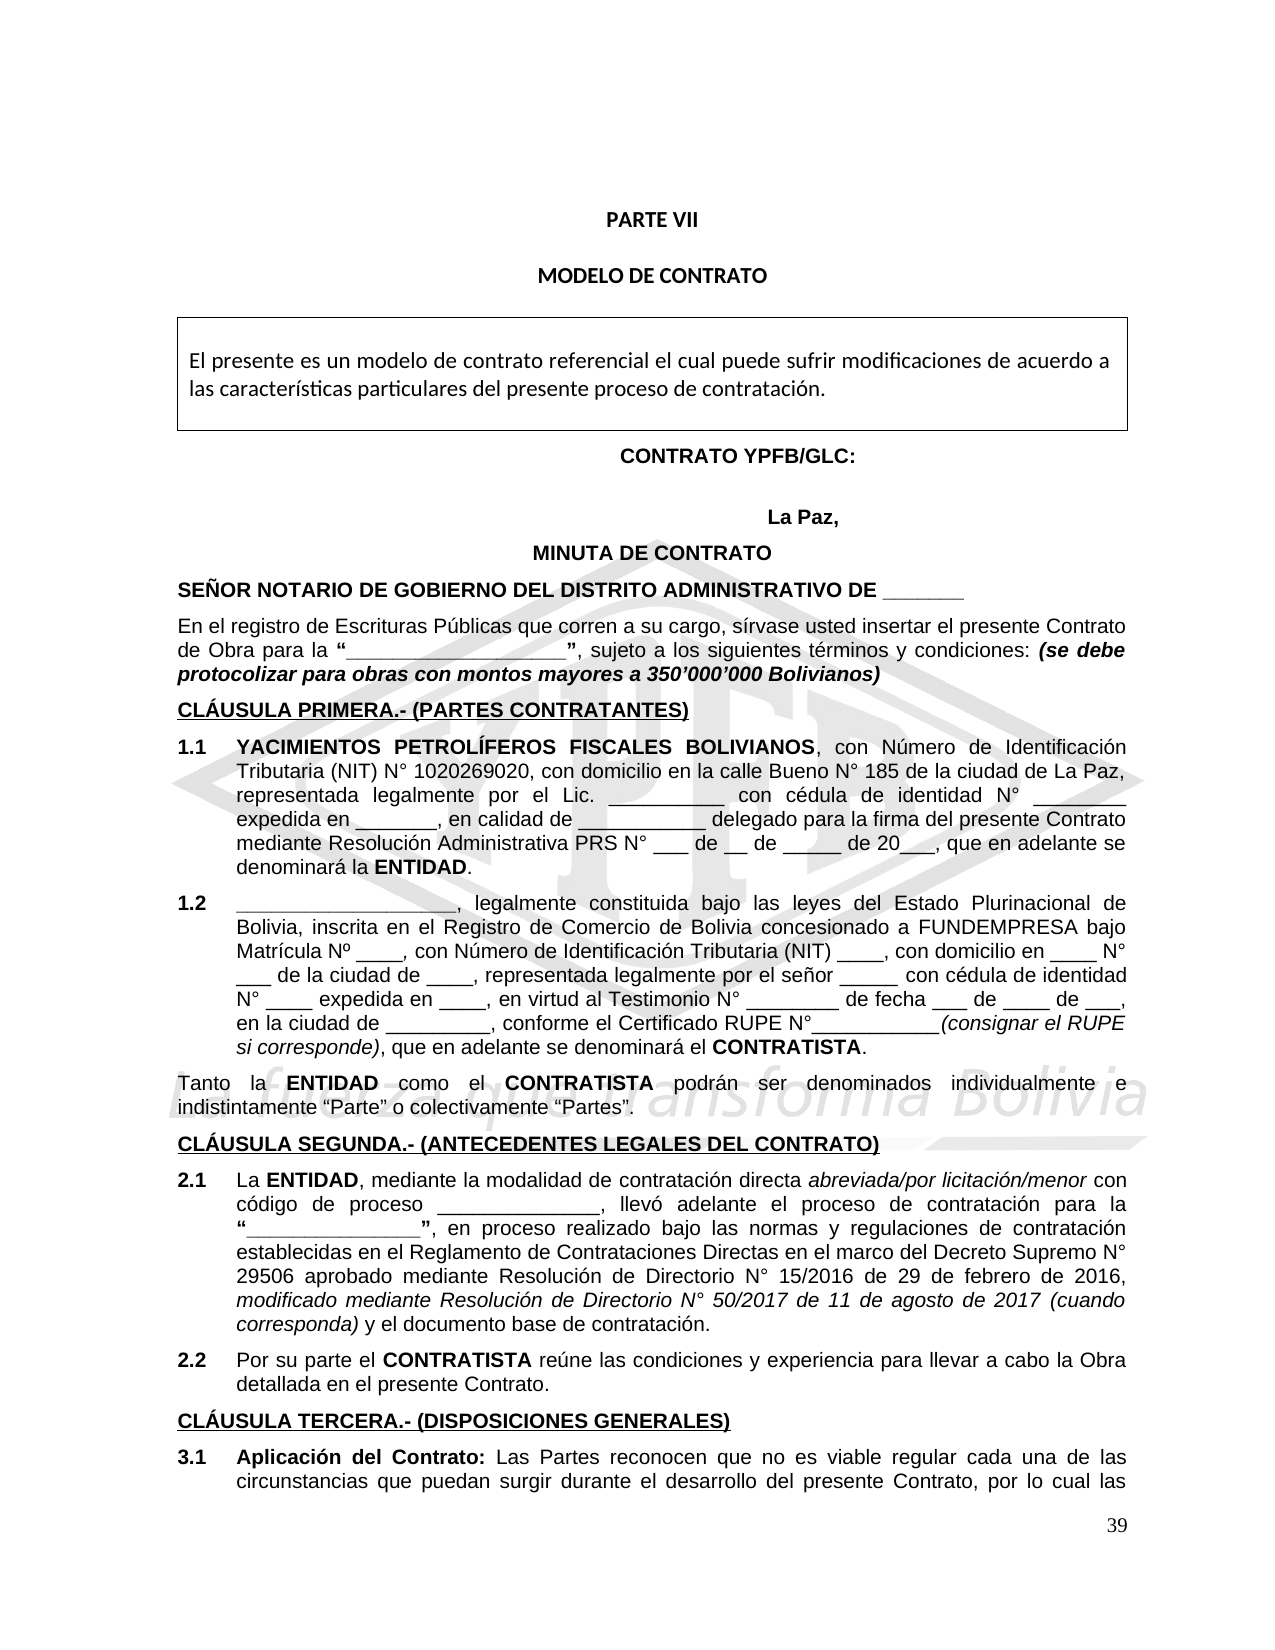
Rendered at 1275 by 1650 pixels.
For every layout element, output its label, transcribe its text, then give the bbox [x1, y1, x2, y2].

text SEÑOR NOTARIO DE GOBIERNO DEL DISTRITO ADMINISTRATIVO DE _______ [177, 577, 1127, 601]
text En el registro de Escrituras Públicas que corren a su cargo, sírvase usted insertar el presente Contrato de Obra para la “___________________”, sujeto a los siguientes términos y condiciones: (se debe protocolizar para obras con montos mayores a 350’000’000 Bolivianos) [177, 614, 1127, 686]
list 1.2 ___________________, legalmente constituida bajo las leyes del Estado Plurinacional de Bolivia, inscrita en el Registro de Comercio de Bolivia concesionado a FUNDEMPRESA bajo Matrícula Nº ____, con Número de Identificación Tributaria (NIT) ____, con domicilio en ____ N° ___ de la ciudad de ____, representada legalmente por el señor _____ con cédula de identidad N° ____ expedida en ____, en virtud al Testimonio N° ________ de fecha ___ de ____ de ___, en la ciudad de _________, conforme el Certificado RUPE N°___________(consignar el RUPE si corresponde), que en adelante se denominará el CONTRATISTA. [177, 891, 1127, 1059]
table_header El presente es un modelo de contrato referencial el cual puede sufrir modificaciones de acuerdo a las características particulares del presente proceso de contratación. [178, 318, 1127, 430]
text CLÁUSULA PRIMERA.- (PARTES CONTRATANTES) [177, 698, 1127, 722]
text CLÁUSULA TERCERA.- (DISPOSICIONES GENERALES) [177, 1409, 1127, 1433]
text MINUTA DE CONTRATO [177, 541, 1127, 565]
list YACIMIENTOS PETROLÍFEROS FISCALES BOLIVIANOS, con Número de Identificación Tributaria (NIT) N° 1020269020, con domicilio en la calle Bueno N° 185 de la ciudad de La Paz, representada legalmente por el Lic. __________ con cédula de identidad N° ________ expedida en _______, en calidad de ___________ delegado para la firma del presente Contrato mediante Resolución Administrativa PRS N° ___ de __ de _____ de 20___, que en adelante se denominará la ENTIDAD. [177, 735, 1127, 878]
list Tanto la ENTIDAD como el CONTRATISTA podrán ser denominados individualmente e indistintamente “Parte” o colectivamente “Partes”. [177, 1071, 1127, 1119]
text CONTRATO YPFB/GLC: [546, 444, 1127, 468]
text CLÁUSULA SEGUNDA.- (ANTECEDENTES LEGALES DEL CONTRATO) [177, 1132, 1127, 1156]
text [177, 1445, 1127, 1493]
text 2.2 Por su parte el CONTRATISTA reúne las condiciones y experiencia para llevar a cabo la Obra detallada en el presente Contrato. [177, 1348, 1127, 1396]
text La Paz, [767, 480, 1127, 528]
text 2.1 La ENTIDAD, mediante la modalidad de contratación directa abreviada/por licitación/menor con código de proceso ______________, llevó adelante el proceso de contratación para la “_______________”, en proceso realizado bajo las normas y regulaciones de contratación establecidas en el Reglamento de Contrataciones Directas en el marco del Decreto Supremo N° 29506 aprobado mediante Resolución de Directorio N° 15/2016 de 29 de febrero de 2016, modificado mediante Resolución de Directorio N° 50/2017 de 11 de agosto de 2017 (cuando corresponda) y el documento base de contratación. [177, 1168, 1127, 1336]
text MODELO DE CONTRATO [177, 261, 1127, 289]
text PARTE VII [177, 205, 1127, 233]
